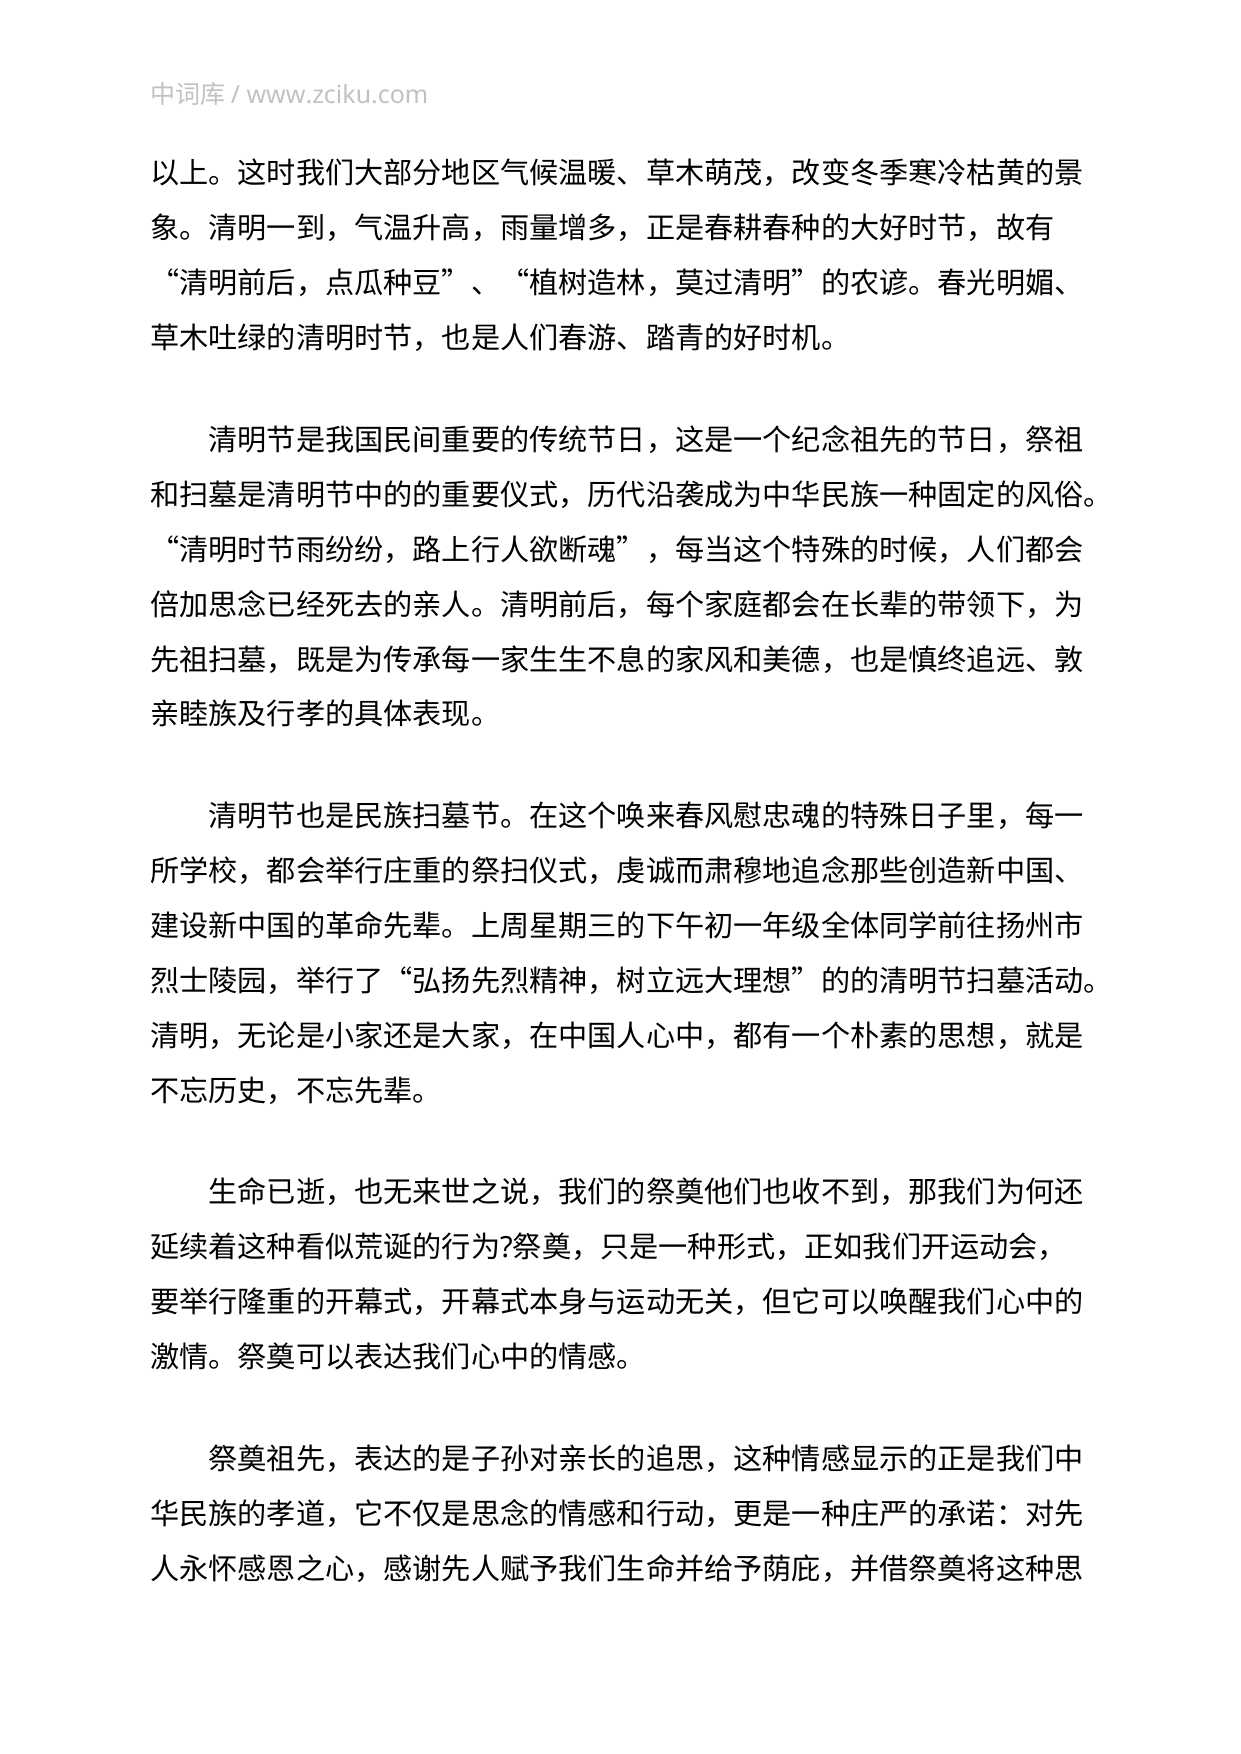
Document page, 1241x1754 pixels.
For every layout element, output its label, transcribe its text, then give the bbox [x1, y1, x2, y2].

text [150, 1436, 1090, 1588]
text 清明节是我国民间重要的传统节日，这是一个纪念祖先的节日，祭祖和扫墓是清明节中的的重要仪式，历代沿袭成为中华民族一种固定的风俗。“清明时节雨纷纷，路上行人欲断魂”，每当这个特殊的时候，人们都会倍加思念已经死去的亲人。清明前后，每个家庭都会在长辈的带领下，为先祖扫墓，既是为传承每一家生生不息的家风和美德，也是慎终追远、敦亲睦族及行孝的具体表现。 [150, 416, 1090, 733]
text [150, 150, 1090, 357]
text 清明节也是民族扫墓节。在这个唤来春风慰忠魂的特殊日子里，每一所学校，都会举行庄重的祭扫仪式，虔诚而肃穆地追念那些创造新中国、建设新中国的革命先辈。上周星期三的下午初一年级全体同学前往扬州市烈士陵园，举行了“弘扬先烈精神，树立远大理想”的的清明节扫墓活动。清明，无论是小家还是大家，在中国人心中，都有一个朴素的思想，就是不忘历史，不忘先辈。 [150, 793, 1090, 1109]
text 生命已逝，也无来世之说，我们的祭奠他们也收不到，那我们为何还延续着这种看似荒诞的行为?祭奠，只是一种形式，正如我们开运动会，要举行隆重的开幕式，开幕式本身与运动无关，但它可以唤醒我们心中的激情。祭奠可以表达我们心中的情感。 [150, 1169, 1090, 1376]
